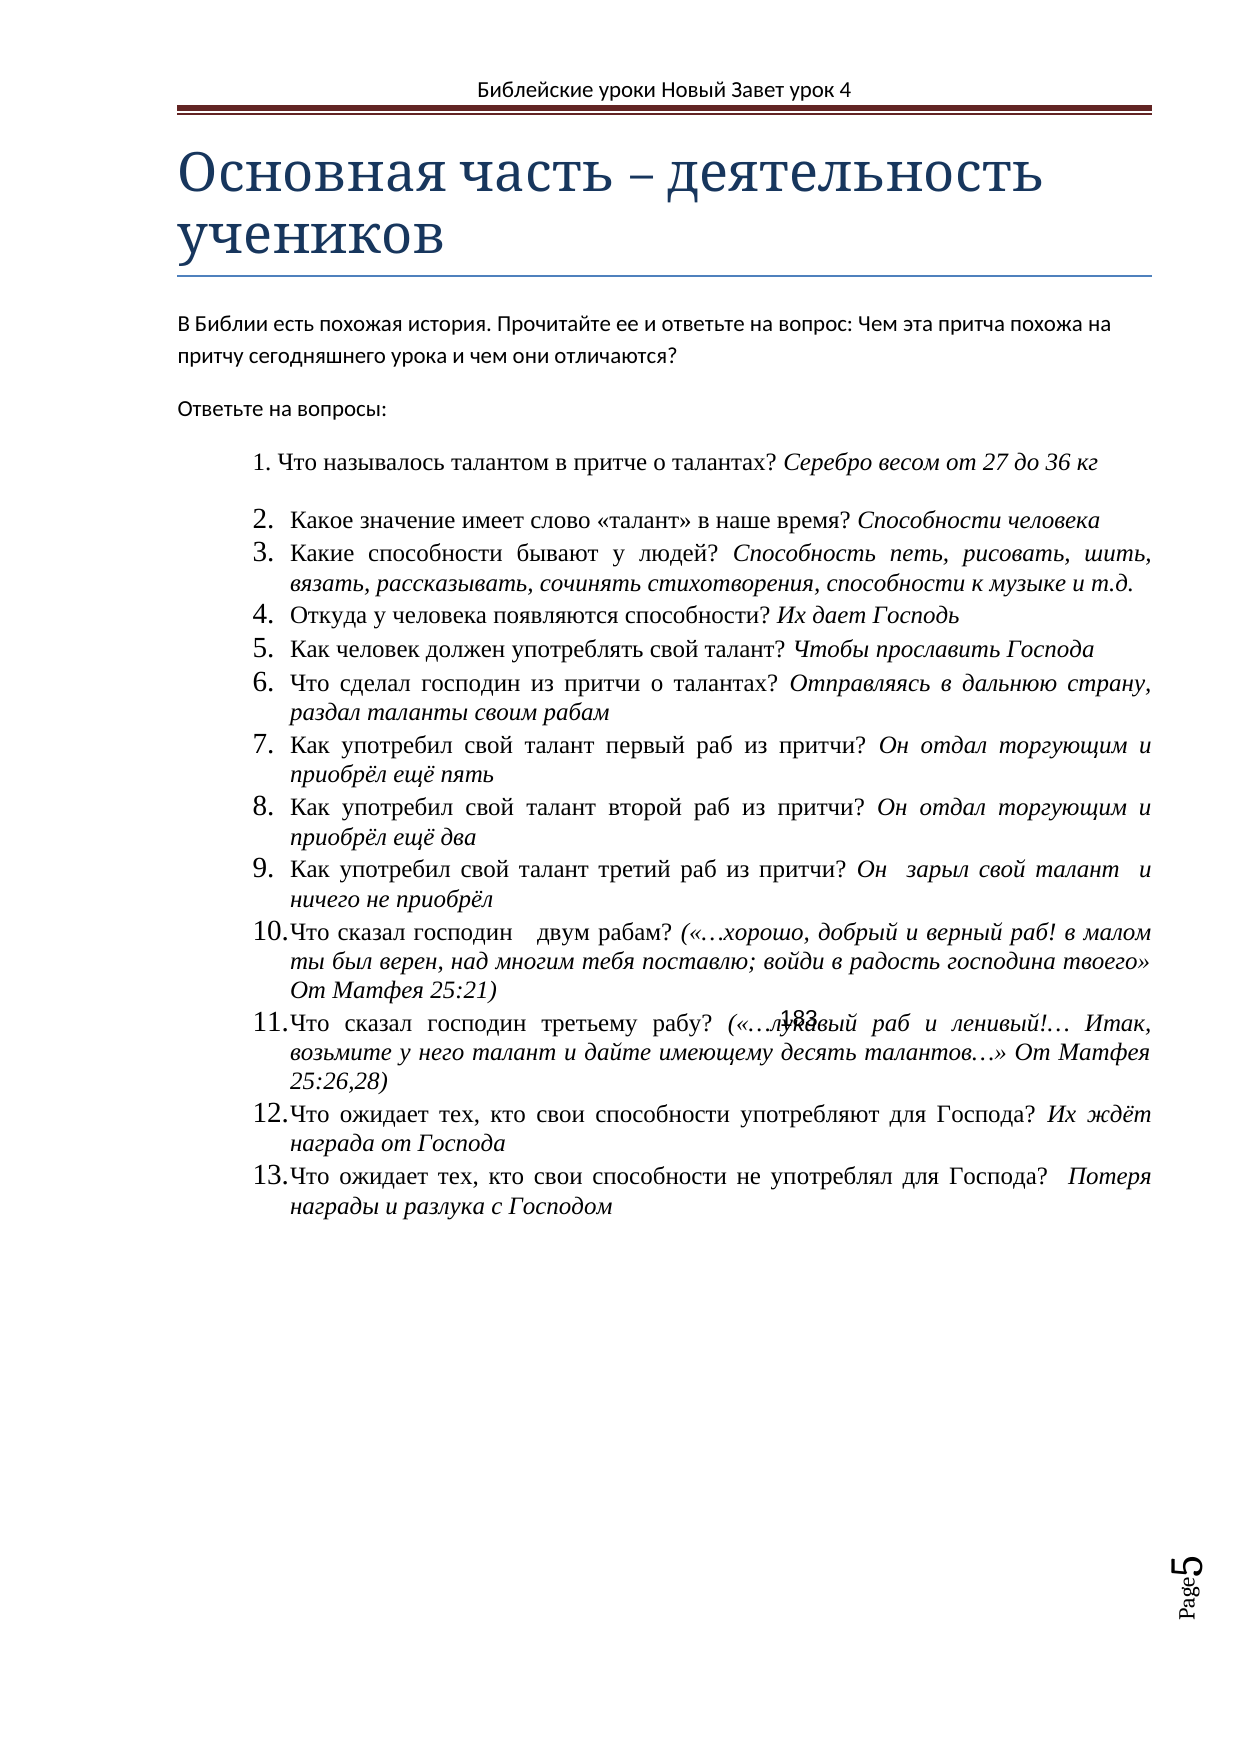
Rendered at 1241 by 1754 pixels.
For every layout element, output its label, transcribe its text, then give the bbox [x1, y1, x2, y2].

list Что сказал господин третьему рабу? («…лукавый раб и ленивый!… Итак, возьмите у него талант и дайте имеющему десять талантов…» От Матфея 25:26,28) [252, 1004, 1152, 1095]
list Как употребил свой талант третий раб из притчи? Он зарыл свой талант и ничего не приобрёл [252, 851, 1152, 913]
title Основная часть – деятельность учеников [177, 142, 1152, 275]
list Какие способности бывают у людей? Способность петь, рисовать, шить, вязать, рассказывать, сочинять стихотворения, способности к музыке и т.д. [252, 534, 1152, 597]
list Что сделал господин из притчи о талантах? Отправляясь в дальнюю страну, раздал таланты своим рабам [252, 664, 1152, 726]
text 1. Что называлось талантом в притче о талантах? Серебро весом от 27 до [252, 447, 1152, 476]
list Откуда у человека появляются способности? Их дает Господь [252, 597, 1152, 630]
list Что ожидает тех, кто свои способности не употреблял для Господа? Потеря награды и разлука с Господом [252, 1157, 1152, 1219]
text Ответьте на вопросы: [177, 394, 1152, 422]
list Какое значение имеет слово «талант» в наше время? Способности человека [252, 501, 1152, 534]
list Что ожидает тех, кто свои способности употребляют для Господа? Их ждёт награда от Господа [252, 1095, 1152, 1157]
list Как употребил свой талант первый раб из притчи? Он отдал торгующим и приобрёл ещё пять [252, 726, 1152, 788]
list Как человек должен употреблять свой талант? Чтобы прославить Господа [252, 630, 1152, 664]
list Что сказал господин двум рабам? («…хорошо, добрый и верный раб! в малом ты был верен, над многим тебя поставлю; войди в радость господина твоего» От Матфея 25:21) [252, 913, 1152, 1004]
list Как употребил свой талант второй раб из притчи? Он отдал торгующим и приобрёл ещё два [252, 788, 1152, 851]
text В Библии есть похожая история. Прочитайте ее и ответьте на вопрос: Чем эта притча похожа на притчу сегодняшнего урока и чем они отличаются? [177, 309, 1152, 369]
